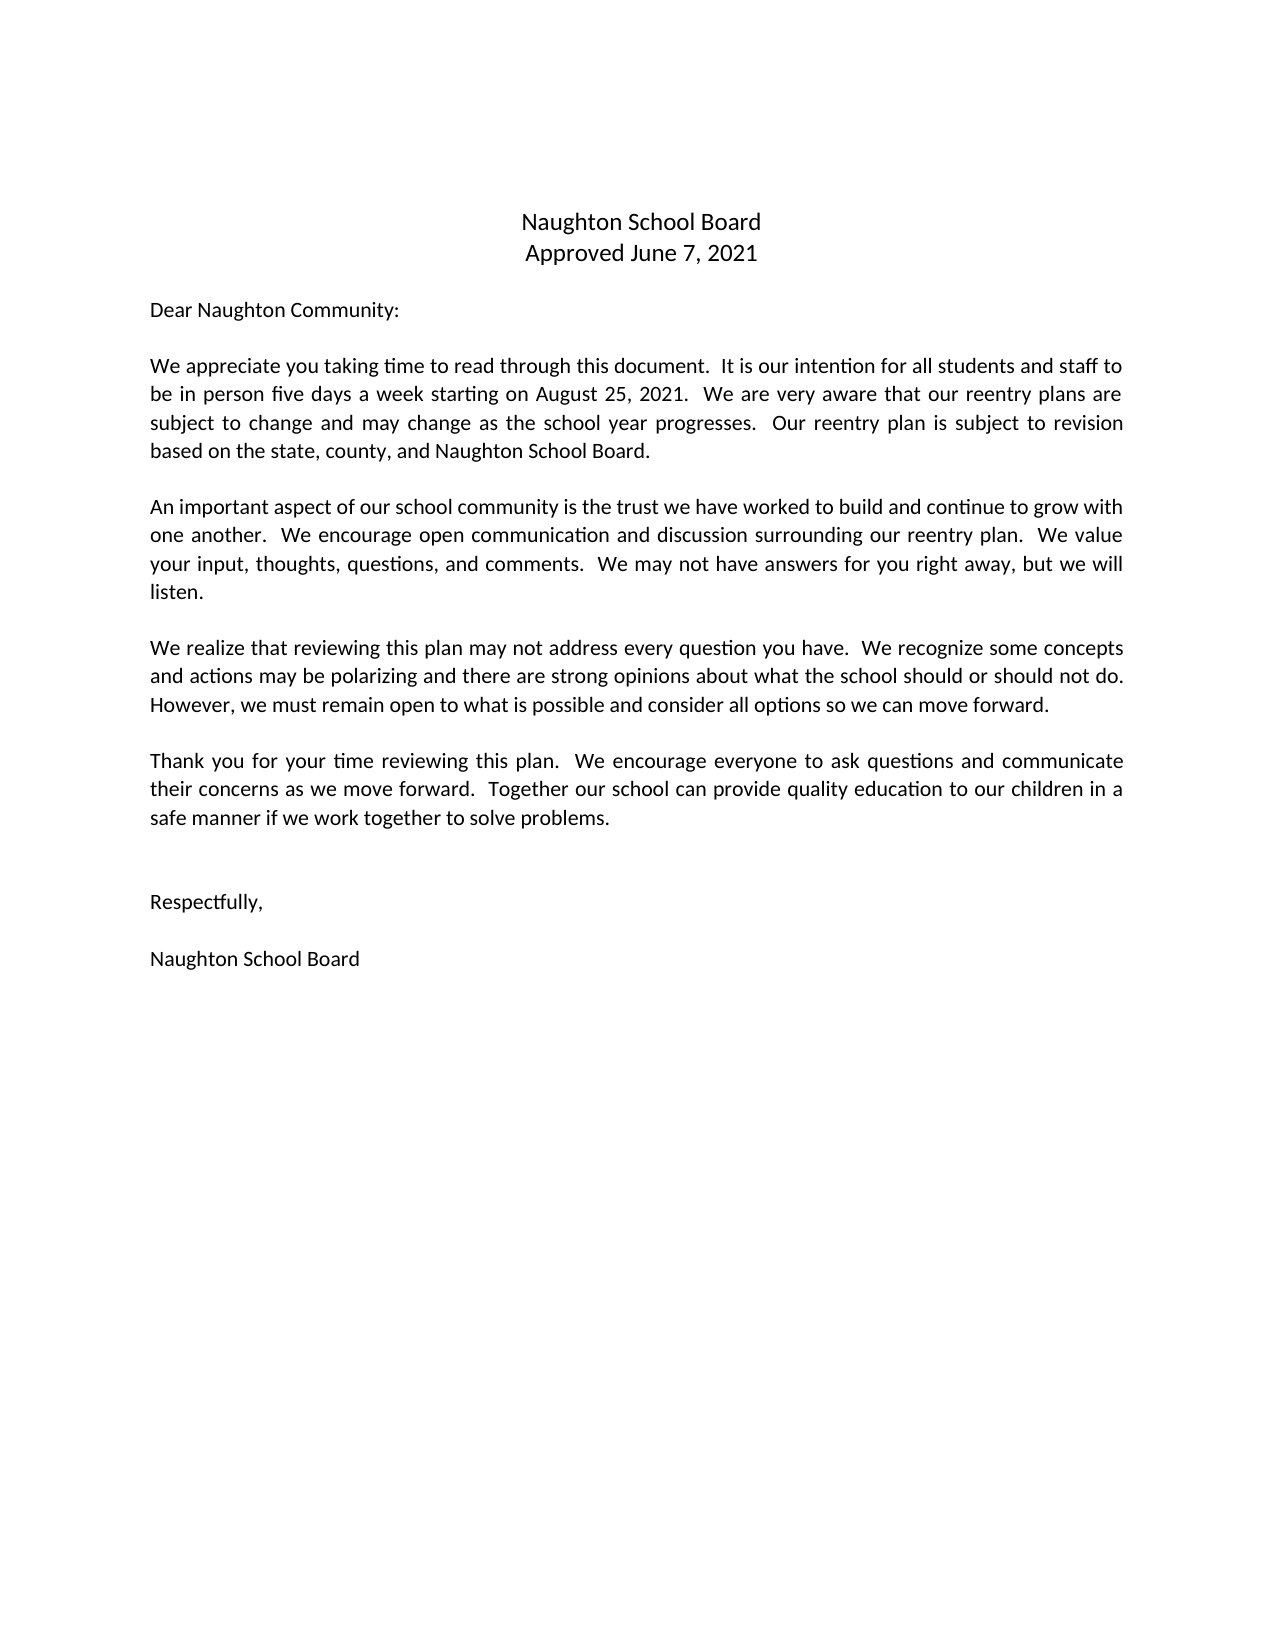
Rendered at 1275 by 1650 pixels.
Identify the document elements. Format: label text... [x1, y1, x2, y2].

text We appreciate you taking time to read through this document. It is our intention for all students and staff to be in person five days a week starting on August 25, 2021. We are very aware that our reentry plans are subject to change and may change as the school year progresses. Our reentry plan is subject to revision based on the state, county, and Naughton School Board. [150, 352, 1125, 463]
text We realize that reviewing this plan may not address every question you have. We recognize some concepts and actions may be polarizing and there are strong opinions about what the school should or should not do. However, we must remain open to what is possible and consider all options so we can move forward. [150, 634, 1125, 718]
text Naughton School Board [462, 206, 821, 237]
text Dear Naughton Community: [150, 296, 1125, 322]
text Thank you for your time reviewing this plan. We encourage everyone to ask questions and communicate their concerns as we move forward. Together our school can provide quality education to our children in a safe manner if we work together to solve problems. [150, 747, 1125, 831]
text An important aspect of our school community is the trust we have worked to build and continue to grow with one another. We encourage open communication and discussion surrounding our reentry plan. We value your input, thoughts, questions, and comments. We may not have answers for you right away, but we will listen. [150, 493, 1125, 605]
text Respectfully, [150, 888, 1125, 915]
text Approved June 7, 2021 [462, 237, 821, 267]
text Naughton School Board [150, 945, 1125, 972]
